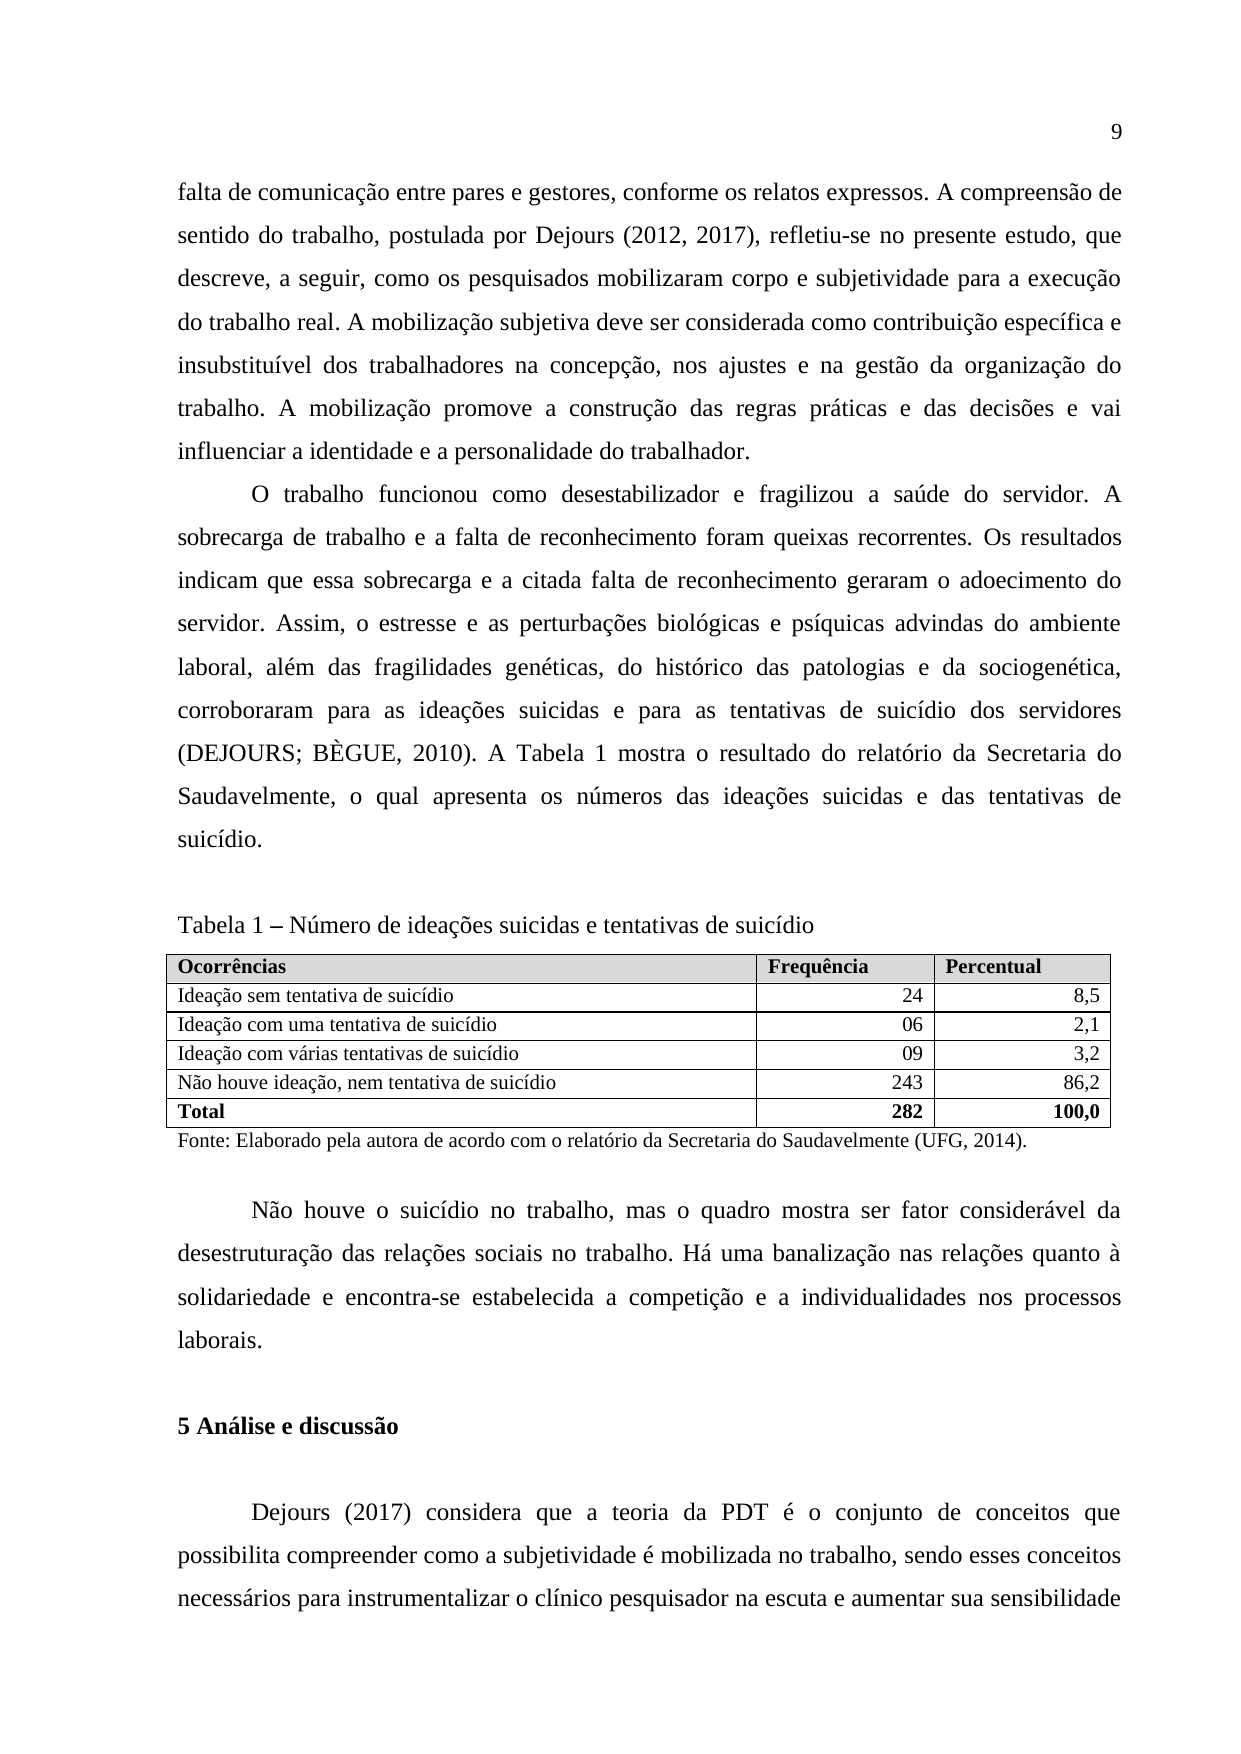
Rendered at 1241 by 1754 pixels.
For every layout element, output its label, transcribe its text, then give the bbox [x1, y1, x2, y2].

table_cell Ideação com várias tentativas de suicídio [167, 1041, 756, 1069]
table_cell 282 [757, 1099, 934, 1127]
table_cell 86,2 [935, 1070, 1110, 1098]
table_cell Total [167, 1099, 756, 1127]
table_header Ocorrências [167, 955, 756, 982]
table_cell 06 [757, 1013, 934, 1040]
table_cell 3,2 [935, 1041, 1110, 1069]
table_cell 09 [757, 1041, 934, 1069]
text Tabela 1 – Número de ideações suicidas e tentativas de suicídio [177, 910, 1122, 939]
table_cell 243 [757, 1070, 934, 1098]
table_cell 100,0 [935, 1099, 1110, 1127]
table_cell 2,1 [935, 1013, 1110, 1040]
table_cell Não houve ideação, nem tentativa de suicídio [167, 1070, 756, 1098]
table_cell 24 [757, 984, 934, 1011]
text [177, 177, 1122, 465]
text O trabalho funcionou como desestabilizador e fragilizou a saúde do servidor. A sobrecarga de trabalho e a falta de reconhecimento foram queixas recorrentes. Os resultados indicam que essa sobrecarga e a citada falta de reconhecimento geraram o adoecimento do servidor. Assim, o estresse e as perturbações biológicas e psíquicas advindas do ambiente laboral, além das fragilidades genéticas, do histórico das patologias e da sociogenética, corroboraram para as ideações suicidas e para as tentativas de suicídio dos servidores (DEJOURS; BÈGUE, 2010). A Tabela 1 mostra o resultado do relatório da Secretaria do Saudavelmente, o qual apresenta os números das ideações suicidas e das tentativas de suicídio. [177, 479, 1122, 853]
table_cell 8,5 [935, 984, 1110, 1011]
table_cell Ideação com uma tentativa de suicídio [167, 1013, 756, 1040]
table_header Percentual [935, 955, 1110, 982]
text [177, 1497, 1122, 1612]
text Não houve o suicídio no trabalho, mas o quadro mostra ser fator considerável da desestruturação das relações sociais no trabalho. Há uma banalização nas relações quanto à solidariedade e encontra-se estabelecida a competição e a individualidades nos processos laborais. [177, 1195, 1122, 1353]
text Fonte: Elaborado pela autora de acordo com o relatório da Secretaria do Saudavelmente (UFG, 2014). [177, 1128, 1122, 1152]
table_cell Ideação sem tentativa de suicídio [167, 984, 756, 1011]
text 5 Análise e discussão [177, 1411, 1122, 1440]
table_header Frequência [757, 955, 934, 982]
